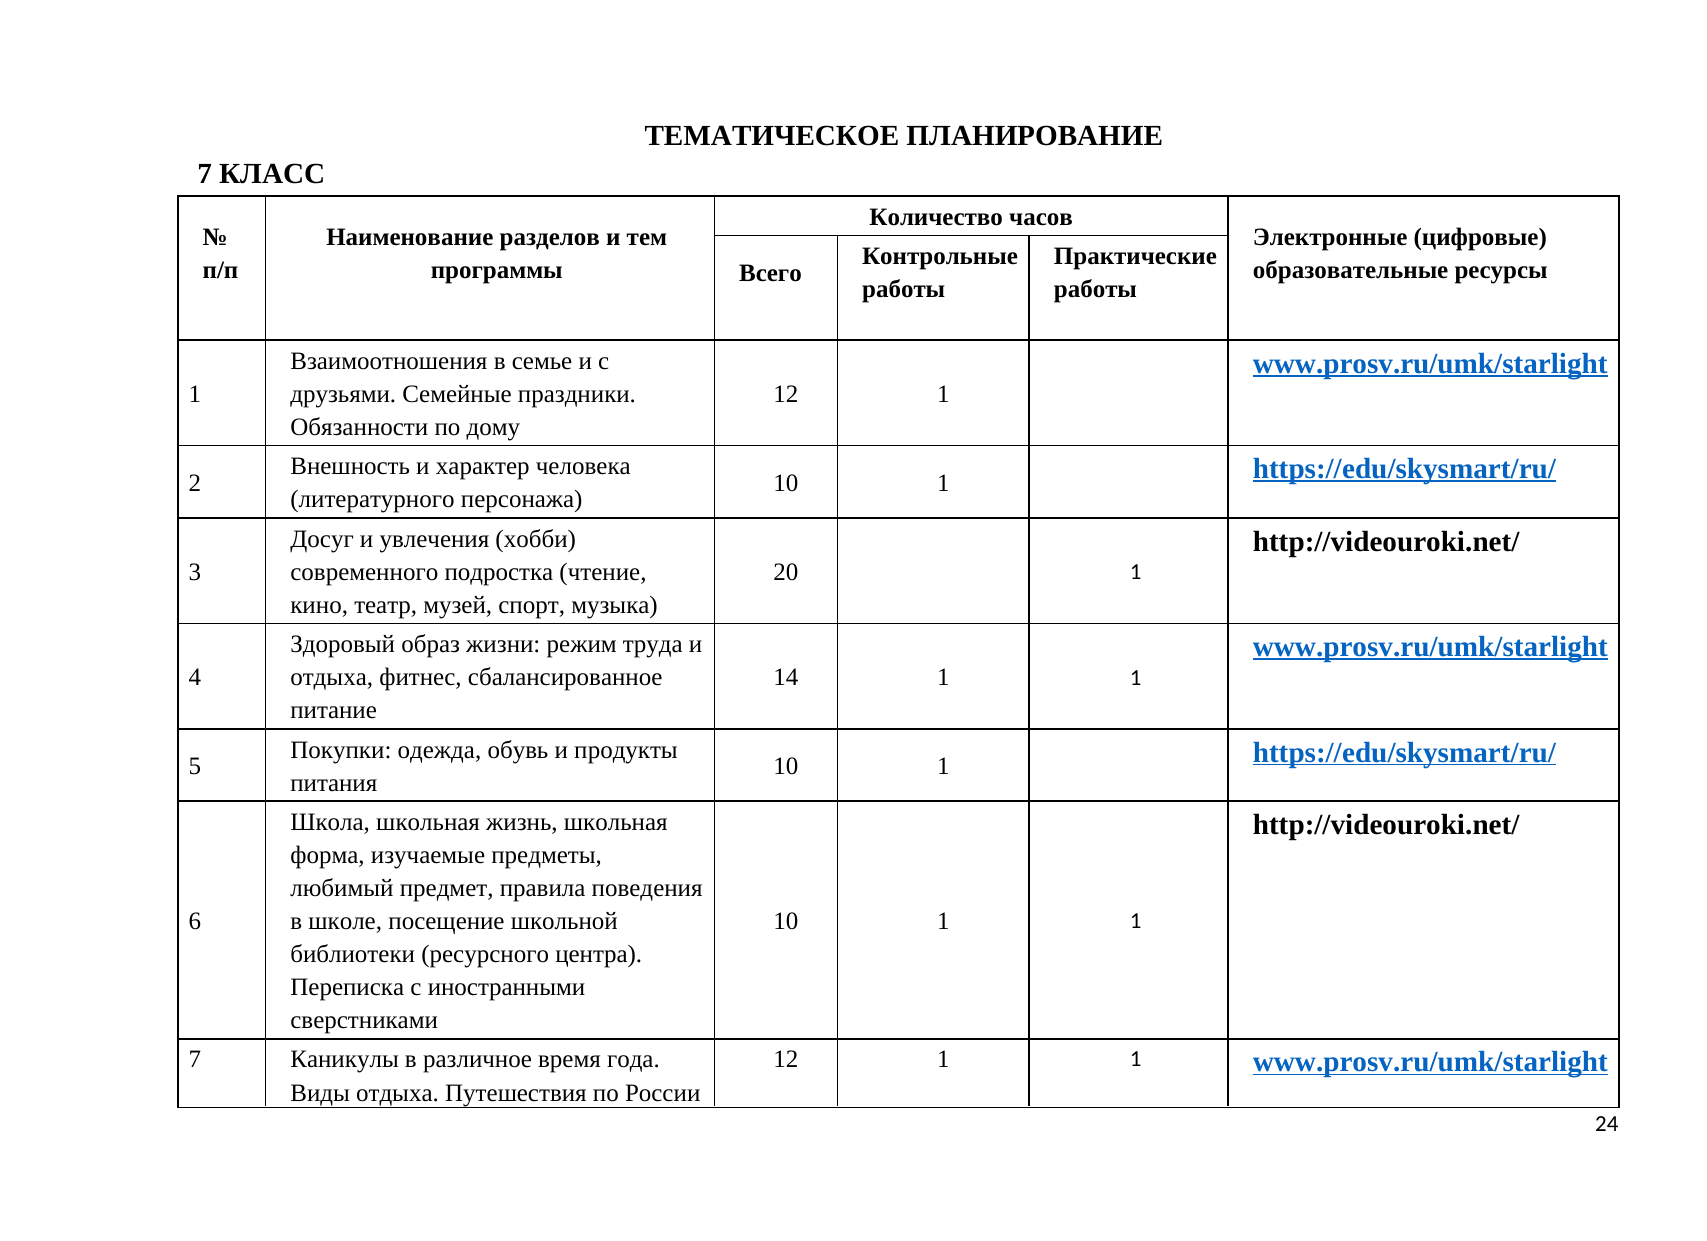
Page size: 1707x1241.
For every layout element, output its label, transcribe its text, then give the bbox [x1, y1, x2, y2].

table_cell 12 [715, 1040, 837, 1106]
table_cell Практические работы [1030, 236, 1227, 339]
table_cell https://edu/skysmart/ru/ [1229, 446, 1618, 517]
table_cell [838, 519, 1028, 622]
table_cell 2 [179, 446, 265, 517]
table_cell 5 [179, 730, 265, 800]
table_cell Школа, школьная жизнь, школьная форма, изучаемые предметы, любимый предмет, правила поведения в школе, посещение школьной библиотеки (ресурсного центра). Переписка с иностранными сверстниками [266, 802, 714, 1038]
table_cell Внешность и характер человека (литературного персонажа) [266, 446, 714, 517]
table_header Электронные (цифровые) образовательные ресурсы [1229, 197, 1618, 339]
table_cell 1 [1030, 802, 1227, 1038]
table_cell Досуг и увлечения (хобби) современного подростка (чтение, кино, театр, музей, спорт, музыка) [266, 519, 714, 622]
table_cell [1030, 341, 1227, 445]
table_cell 1 [179, 341, 265, 445]
table_cell Всего [715, 236, 837, 339]
table_cell www.prosv.ru/umk/starlight [1229, 624, 1618, 728]
table_cell 1 [838, 341, 1028, 445]
table_cell 20 [715, 519, 837, 622]
table_cell 1 [838, 1040, 1028, 1106]
table_cell www.prosv.ru/umk/starlight [1229, 341, 1618, 445]
table_cell 3 [179, 519, 265, 622]
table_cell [1229, 1040, 1618, 1106]
table_header № п/п [179, 197, 265, 339]
table_cell 6 [179, 802, 265, 1038]
table_cell 10 [715, 730, 837, 800]
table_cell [266, 1040, 714, 1106]
table_cell https://edu/skysmart/ru/ [1229, 730, 1618, 800]
table_cell 10 [715, 446, 837, 517]
table_cell 1 [838, 446, 1028, 517]
table_cell [1030, 446, 1227, 517]
table_cell http://videouroki.net/ [1229, 519, 1618, 622]
table_cell Контрольные работы [838, 236, 1028, 339]
table_cell Покупки: одежда, обувь и продукты питания [266, 730, 714, 800]
table_cell 12 [715, 341, 837, 445]
table_cell Здоровый образ жизни: режим труда и отдыха, фитнес, сбалансированное питание [266, 624, 714, 728]
table_cell 1 [838, 802, 1028, 1038]
table_cell 1 [1030, 1040, 1227, 1106]
table_header Количество часов [715, 197, 1227, 234]
text ТЕМАТИЧЕСКОЕ ПЛАНИРОВАНИЕ [190, 118, 1618, 152]
table_cell 10 [715, 802, 837, 1038]
table_cell 1 [838, 624, 1028, 728]
table_cell 4 [179, 624, 265, 728]
table_cell Взаимоотношения в семье и с друзьями. Семейные праздники. Обязанности по дому [266, 341, 714, 445]
text 7 КЛАСС [190, 157, 1618, 190]
table_cell 14 [715, 624, 837, 728]
table_cell 1 [1030, 519, 1227, 622]
table_cell 1 [1030, 624, 1227, 728]
table_cell 1 [838, 730, 1028, 800]
table_header Наименование разделов и тем программы [266, 197, 714, 339]
table_cell http://videouroki.net/ [1229, 802, 1618, 1038]
table_cell 7 [179, 1040, 265, 1106]
table_cell [1030, 730, 1227, 800]
